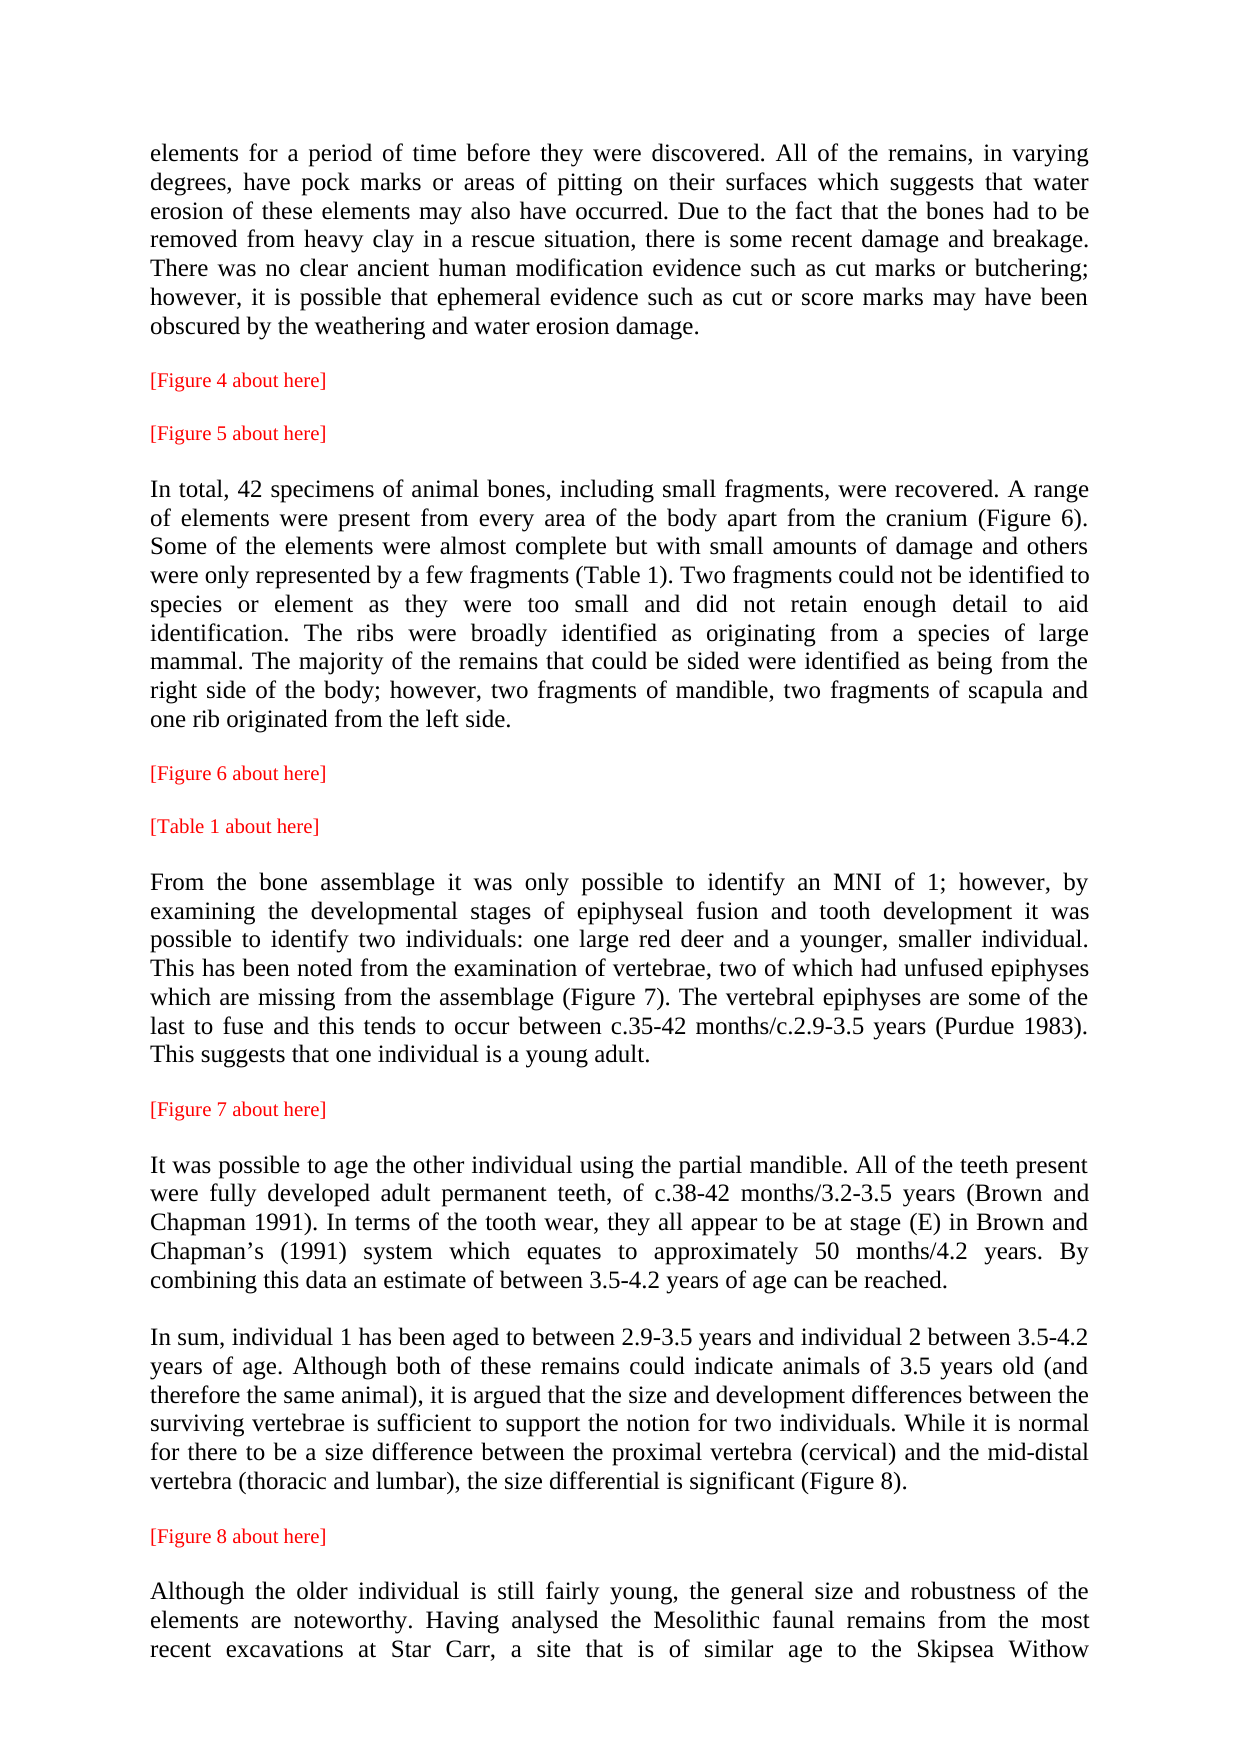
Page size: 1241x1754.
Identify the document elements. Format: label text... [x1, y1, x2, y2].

text [Figure 5 about here] [150, 421, 1090, 445]
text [150, 1576, 1090, 1663]
text From the bone assemblage it was only possible to identify an MNI of 1; however, by examining the developmental stages of epiphyseal fusion and tooth development it was possible to identify two individuals: one large red deer and a younger, smaller individual. This has been noted from the examination of vertebrae, two of which had unfused epiphyses which are missing from the assemblage (Figure 7). The vertebral epiphyses are some of the last to fuse and this tends to occur between c.35-42 months/c.2.9-3.5 years (Purdue 1983). This suggests that one individual is a young adult. [150, 867, 1090, 1068]
text In total, 42 specimens of animal bones, including small fragments, were recovered. A range of elements were present from every area of the body apart from the cranium (Figure 6). Some of the elements were almost complete but with small amounts of damage and others were only represented by a few fragments (Table 1). Two fragments could not be identified to species or element as they were too small and did not retain enough detail to aid identification. The ribs were broadly identified as originating from a species of large mammal. The majority of the remains that could be sided were identified as being from the right side of the body; however, two fragments of mandible, two fragments of scapula and one rib originated from the left side. [150, 474, 1090, 733]
text [Figure 4 about here] [150, 368, 1090, 392]
text [Table 1 about here] [150, 814, 1090, 838]
text In sum, individual 1 has been aged to between 2.9-3.5 years and individual 2 between 3.5-4.2 years of age. Although both of these remains could indicate animals of 3.5 years old (and therefore the same animal), it is argued that the size and development differences between the surviving vertebrae is sufficient to support the notion for two individuals. While it is normal for there to be a size difference between the proximal vertebra (cervical) and the mid-distal vertebra (thoracic and lumbar), the size differential is significant (Figure 8). [150, 1322, 1090, 1495]
text [Figure 8 about here] [150, 1523, 1090, 1548]
text [Figure 7 about here] [150, 1097, 1090, 1121]
text [Figure 6 about here] [150, 761, 1090, 785]
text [150, 138, 1090, 339]
text It was possible to age the other individual using the partial mandible. All of the teeth present were fully developed adult permanent teeth, of c.38-42 months/3.2-3.5 years (Brown and Chapman 1991). In terms of the tooth wear, they all appear to be at stage (E) in Brown and Chapman’s (1991) system which equates to approximately 50 months/4.2 years. By combining this data an estimate of between 3.5-4.2 years of age can be reached. [150, 1150, 1090, 1293]
